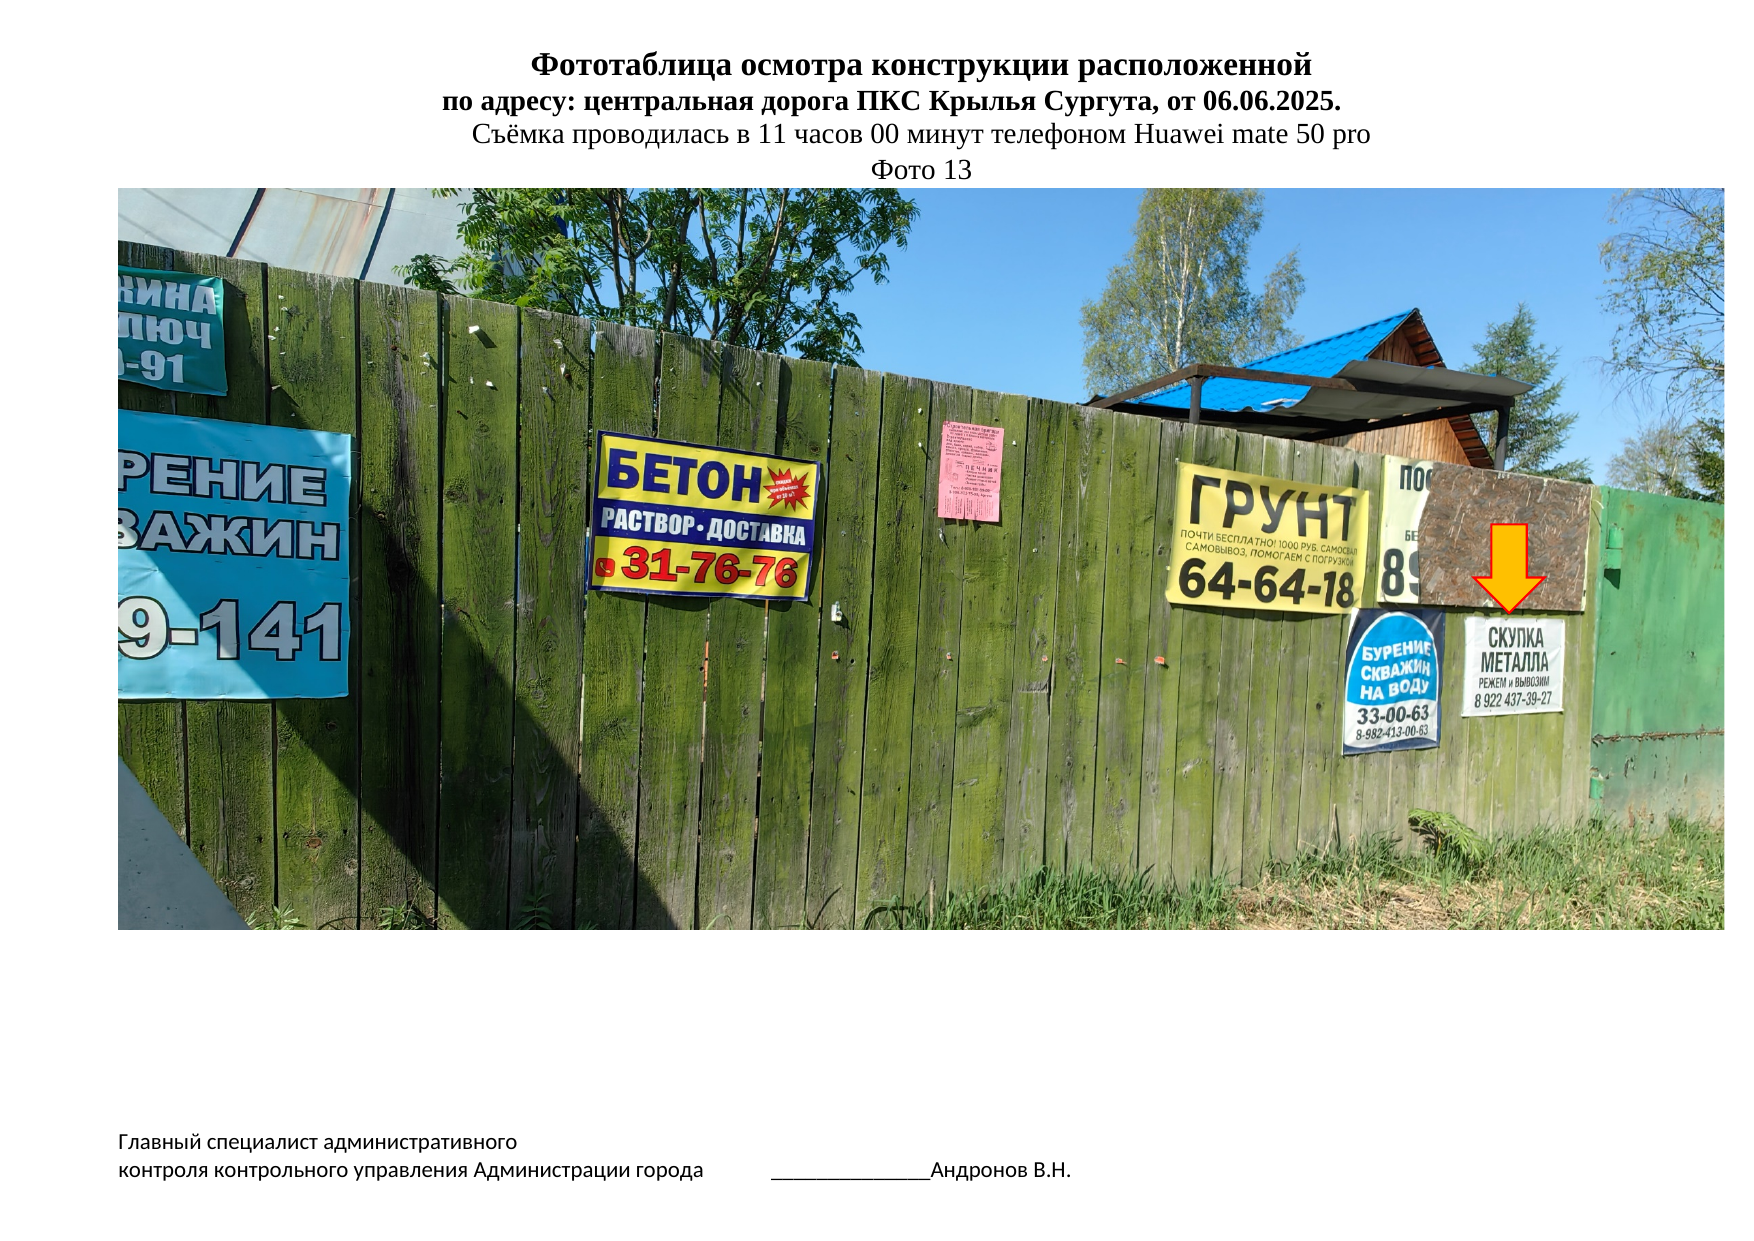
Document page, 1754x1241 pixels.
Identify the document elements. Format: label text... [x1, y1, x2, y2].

text Фототаблица осмотра конструкции расположенной [118, 44, 1724, 83]
picture [118, 188, 1725, 930]
text Фото 13 [118, 152, 1724, 188]
text по адресу: центральная дорога ПКС Крылья Сургута, от 06.06.2025. [59, 83, 1724, 116]
picture [140, 416, 159, 422]
text Съёмка проводилась в 11 часов 00 минут телефоном Huawei mate 50 pro [118, 116, 1724, 150]
picture [193, 314, 200, 320]
